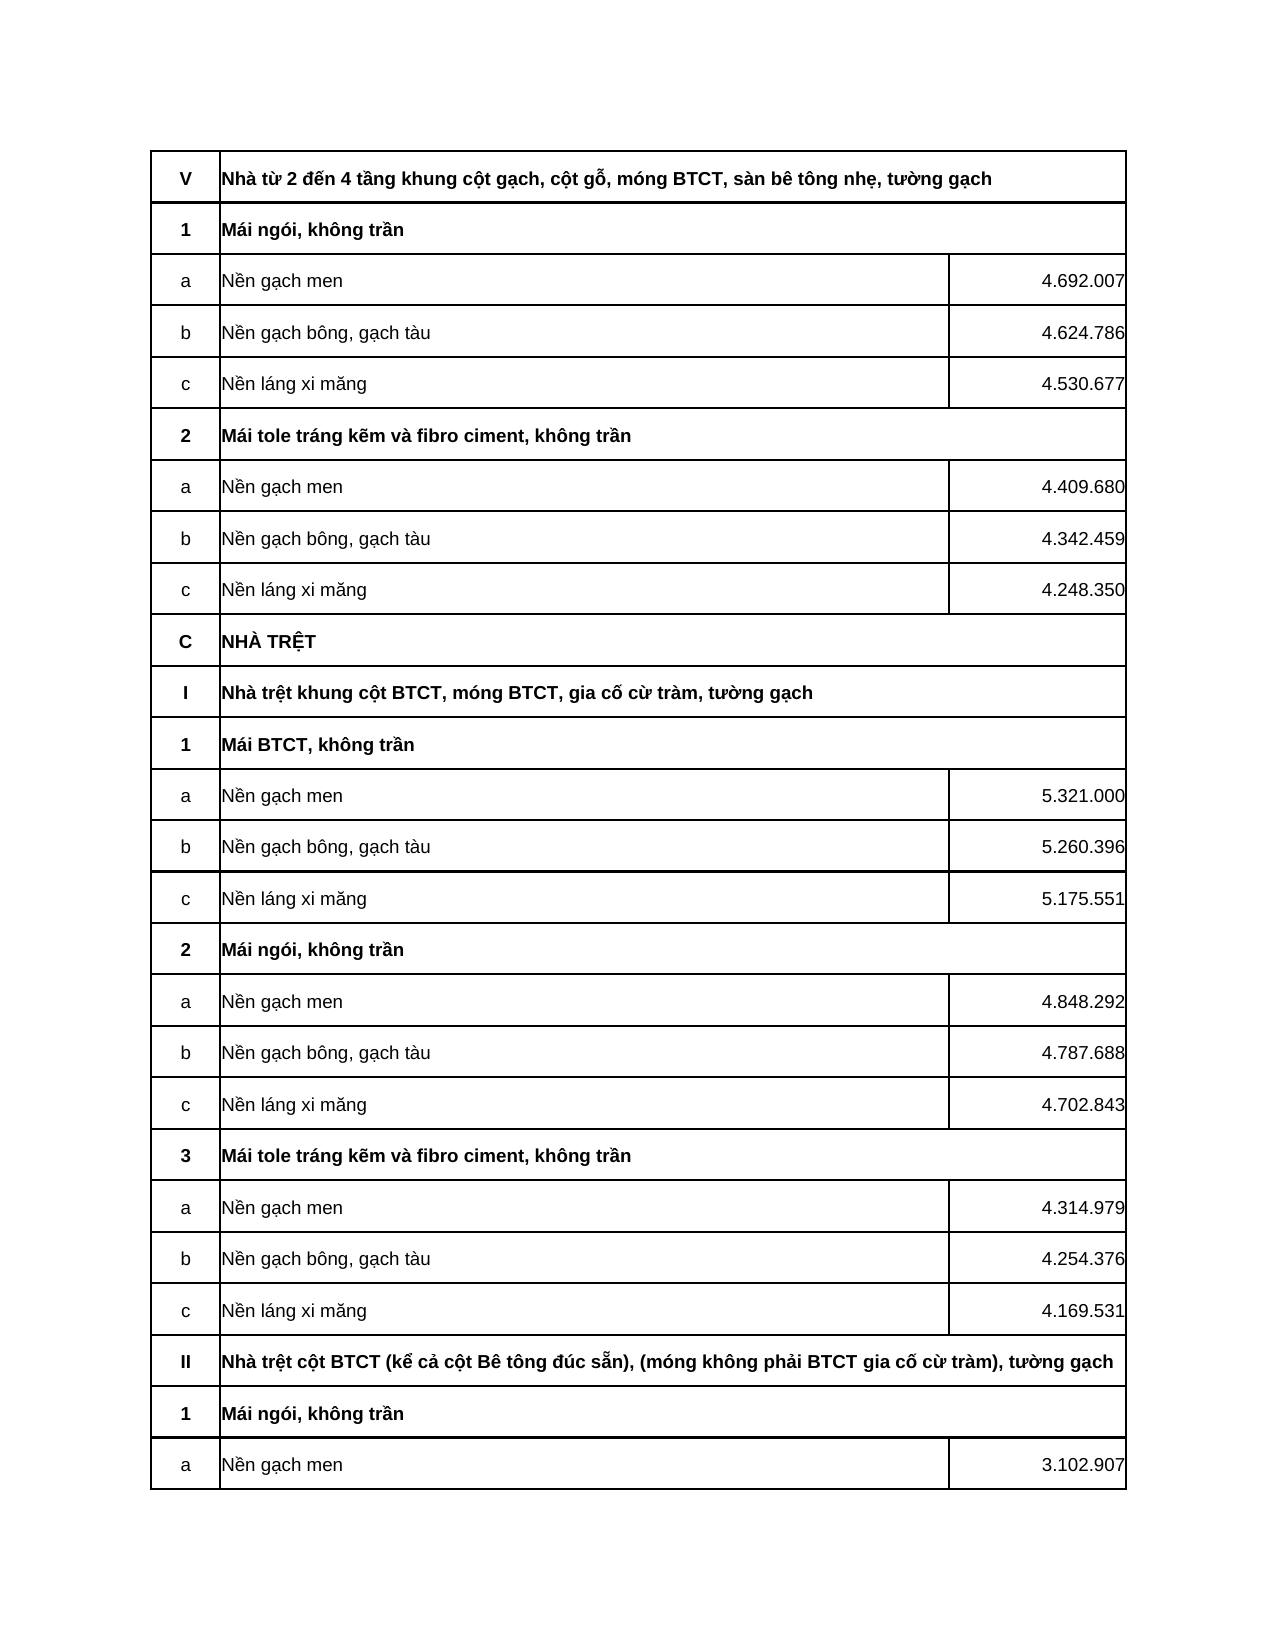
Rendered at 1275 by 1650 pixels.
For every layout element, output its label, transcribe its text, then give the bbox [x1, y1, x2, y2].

table_cell b [152, 306, 219, 356]
table_cell Nền láng xi măng [221, 564, 948, 613]
table_cell Mái tole tráng kẽm và fibro ciment, không trần [221, 409, 1125, 459]
table_cell c [152, 873, 219, 922]
table_cell Nền gạch men [221, 255, 948, 304]
table_cell 4.169.531 [950, 1284, 1125, 1333]
table_cell NHÀ TRỆT [221, 615, 1125, 664]
table_cell Nền láng xi măng [221, 1078, 948, 1128]
table_cell Nền gạch bông, gạch tàu [221, 1233, 948, 1282]
table_cell b [152, 1233, 219, 1282]
table_cell 2 [152, 924, 219, 973]
table_cell 5.321.000 [950, 770, 1125, 819]
table_cell 4.342.459 [950, 512, 1125, 562]
table_cell Nhà trệt khung cột BTCT, móng BTCT, gia cố cừ tràm, tường gạch [221, 667, 1125, 716]
table_cell a [152, 770, 219, 819]
table_cell Nền gạch men [221, 1181, 948, 1231]
table_cell 4.702.843 [950, 1078, 1125, 1128]
table_cell Nền láng xi măng [221, 873, 948, 922]
table_cell Nhà từ 2 đến 4 tầng khung cột gạch, cột gỗ, móng BTCT, sàn bê tông nhẹ, tường gạch [221, 152, 1125, 201]
table_cell Nền láng xi măng [221, 358, 948, 407]
table_cell Nền láng xi măng [221, 1284, 948, 1333]
table_cell 4.692.007 [950, 255, 1125, 304]
table_cell Mái ngói, không trần [221, 1387, 1125, 1436]
table_cell V [152, 152, 219, 201]
table_cell 4.314.979 [950, 1181, 1125, 1231]
table_cell 4.248.350 [950, 564, 1125, 613]
table_cell Mái ngói, không trần [221, 924, 1125, 973]
table_cell Nền gạch men [221, 975, 948, 1025]
table_cell a [152, 1181, 219, 1231]
table_cell 5.175.551 [950, 873, 1125, 922]
table_cell a [152, 255, 219, 304]
table_cell Nền gạch men [221, 461, 948, 510]
table_cell 1 [152, 204, 219, 253]
table_cell a [152, 461, 219, 510]
table_cell 4.254.376 [950, 1233, 1125, 1282]
table_cell c [152, 564, 219, 613]
table_cell 4.787.688 [950, 1027, 1125, 1076]
table_cell b [152, 821, 219, 870]
table_cell 3 [152, 1130, 219, 1179]
table_cell 4.848.292 [950, 975, 1125, 1025]
table_cell 4.530.677 [950, 358, 1125, 407]
table_cell Mái ngói, không trần [221, 204, 1125, 253]
table_cell Mái BTCT, không trần [221, 718, 1125, 767]
table_cell Nhà trệt cột BTCT (kể cả cột Bê tông đúc sẵn), (móng không phải BTCT gia cố cừ tràm), tường gạch [221, 1336, 1125, 1385]
table_cell Mái tole tráng kẽm và fibro ciment, không trần [221, 1130, 1125, 1179]
table_cell 5.260.396 [950, 821, 1125, 870]
table_cell a [152, 975, 219, 1025]
table_cell Nền gạch men [221, 770, 948, 819]
table_cell 4.409.680 [950, 461, 1125, 510]
table_cell Nền gạch bông, gạch tàu [221, 821, 948, 870]
table_cell 1 [152, 1387, 219, 1436]
table_cell 2 [152, 409, 219, 459]
table_cell Nền gạch bông, gạch tàu [221, 512, 948, 562]
table_cell I [152, 667, 219, 716]
table_cell II [152, 1336, 219, 1385]
table_cell c [152, 358, 219, 407]
table_cell b [152, 512, 219, 562]
table_cell 4.624.786 [950, 306, 1125, 356]
table_cell a [152, 1439, 219, 1488]
table_cell c [152, 1078, 219, 1128]
table_cell Nền gạch bông, gạch tàu [221, 306, 948, 356]
table_cell Nền gạch bông, gạch tàu [221, 1027, 948, 1076]
table_cell c [152, 1284, 219, 1333]
table_cell 1 [152, 718, 219, 767]
table_cell b [152, 1027, 219, 1076]
table_cell Nền gạch men [221, 1439, 948, 1488]
table_cell C [152, 615, 219, 664]
table_cell 3.102.907 [950, 1439, 1125, 1488]
